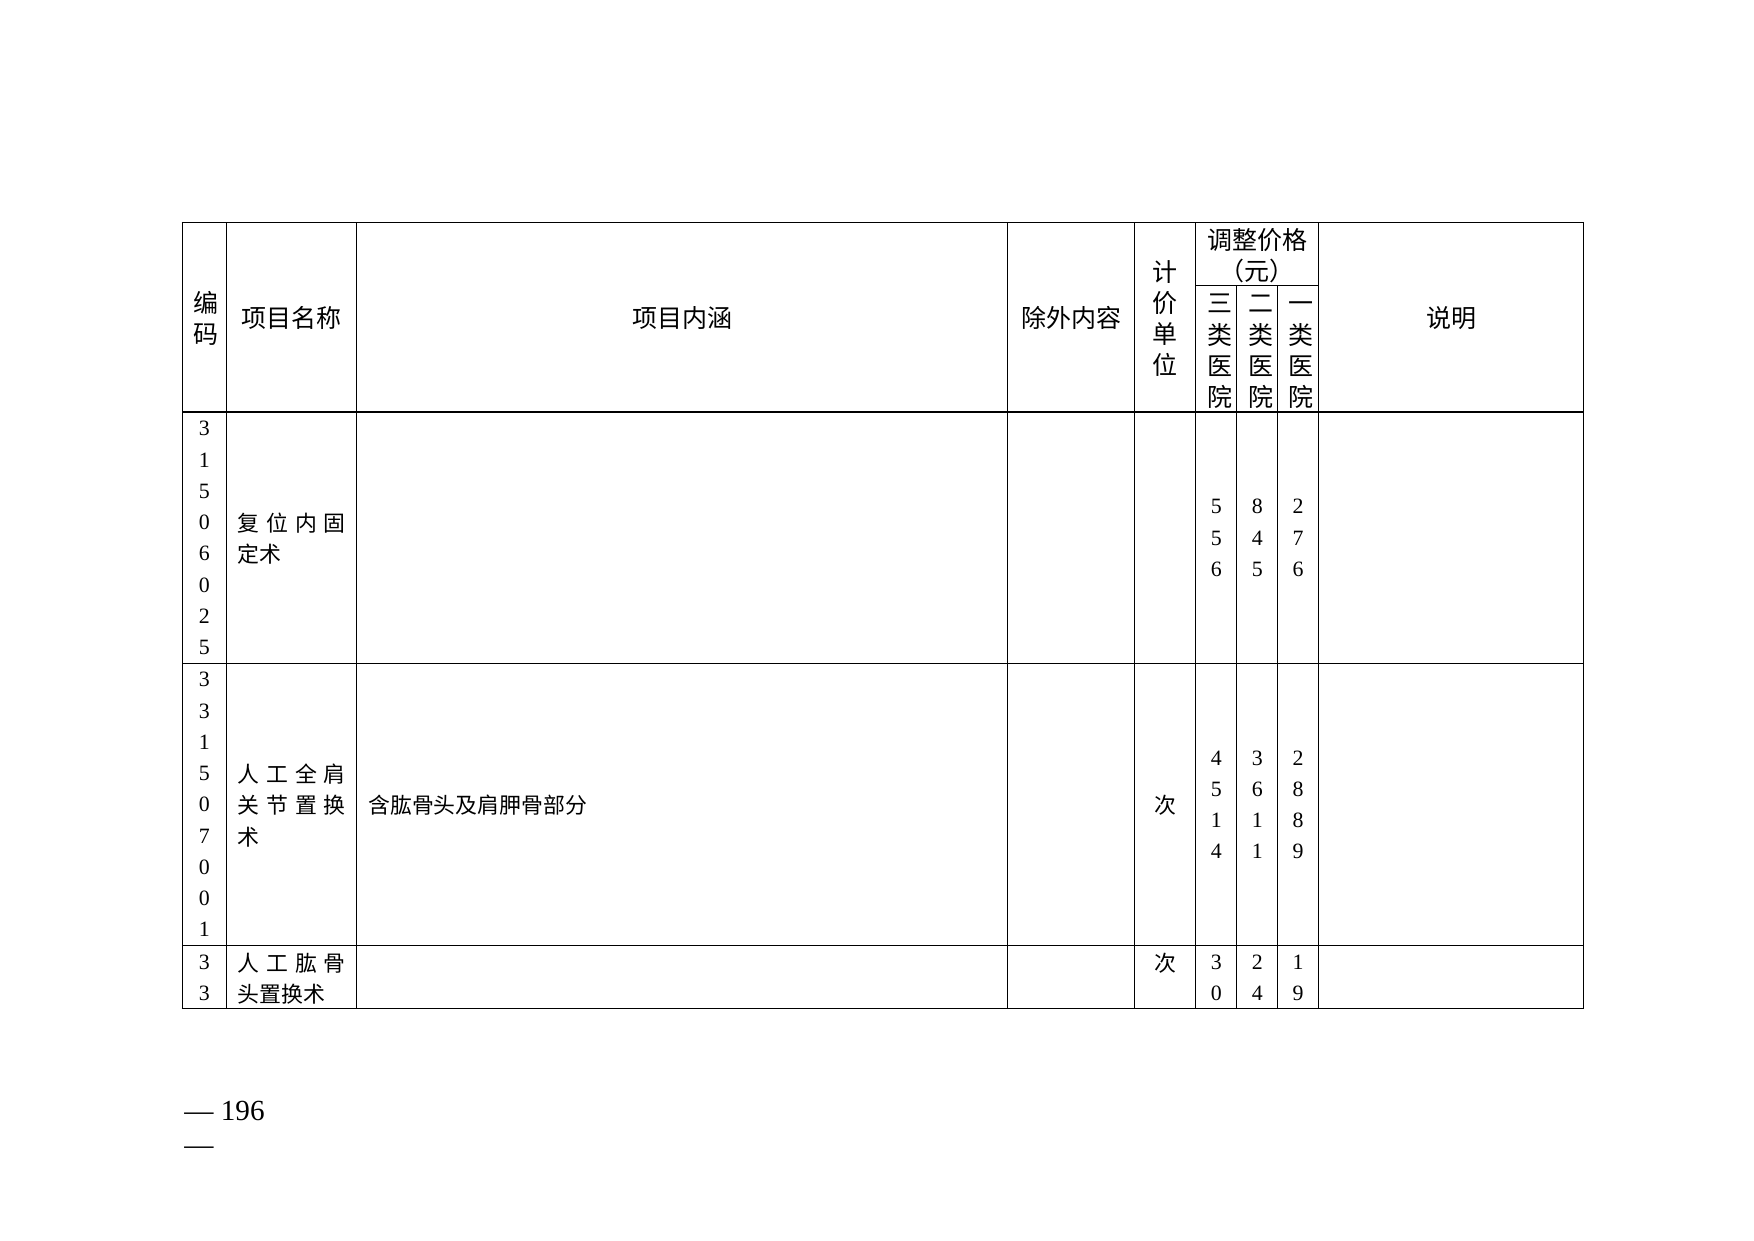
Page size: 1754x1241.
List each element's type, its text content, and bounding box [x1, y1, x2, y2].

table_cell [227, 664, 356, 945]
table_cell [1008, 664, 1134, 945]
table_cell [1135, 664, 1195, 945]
table_header 除外内容 [1008, 223, 1134, 411]
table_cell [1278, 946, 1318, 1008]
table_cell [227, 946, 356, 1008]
table_header 说明 [1319, 223, 1583, 411]
table_header 调整价格（元） [1196, 223, 1318, 285]
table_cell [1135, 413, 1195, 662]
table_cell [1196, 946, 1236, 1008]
table_cell 三类医院 [1196, 286, 1236, 411]
table_cell 一类医院 [1278, 286, 1318, 411]
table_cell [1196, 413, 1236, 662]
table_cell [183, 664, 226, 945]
table_header 编码 [183, 223, 226, 411]
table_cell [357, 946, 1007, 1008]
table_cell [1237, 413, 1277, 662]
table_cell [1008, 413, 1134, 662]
table_cell 二类医院 [1237, 286, 1277, 411]
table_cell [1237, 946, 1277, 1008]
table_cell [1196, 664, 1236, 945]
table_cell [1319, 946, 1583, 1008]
table_header 计价单位 [1135, 223, 1195, 411]
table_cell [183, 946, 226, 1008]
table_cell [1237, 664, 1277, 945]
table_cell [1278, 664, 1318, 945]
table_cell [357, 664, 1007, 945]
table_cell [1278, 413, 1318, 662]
table_header 项目名称 [227, 223, 356, 411]
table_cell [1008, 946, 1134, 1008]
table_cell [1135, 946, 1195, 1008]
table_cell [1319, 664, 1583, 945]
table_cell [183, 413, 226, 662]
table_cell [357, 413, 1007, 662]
table_header 项目内涵 [357, 223, 1007, 411]
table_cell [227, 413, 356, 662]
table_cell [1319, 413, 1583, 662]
